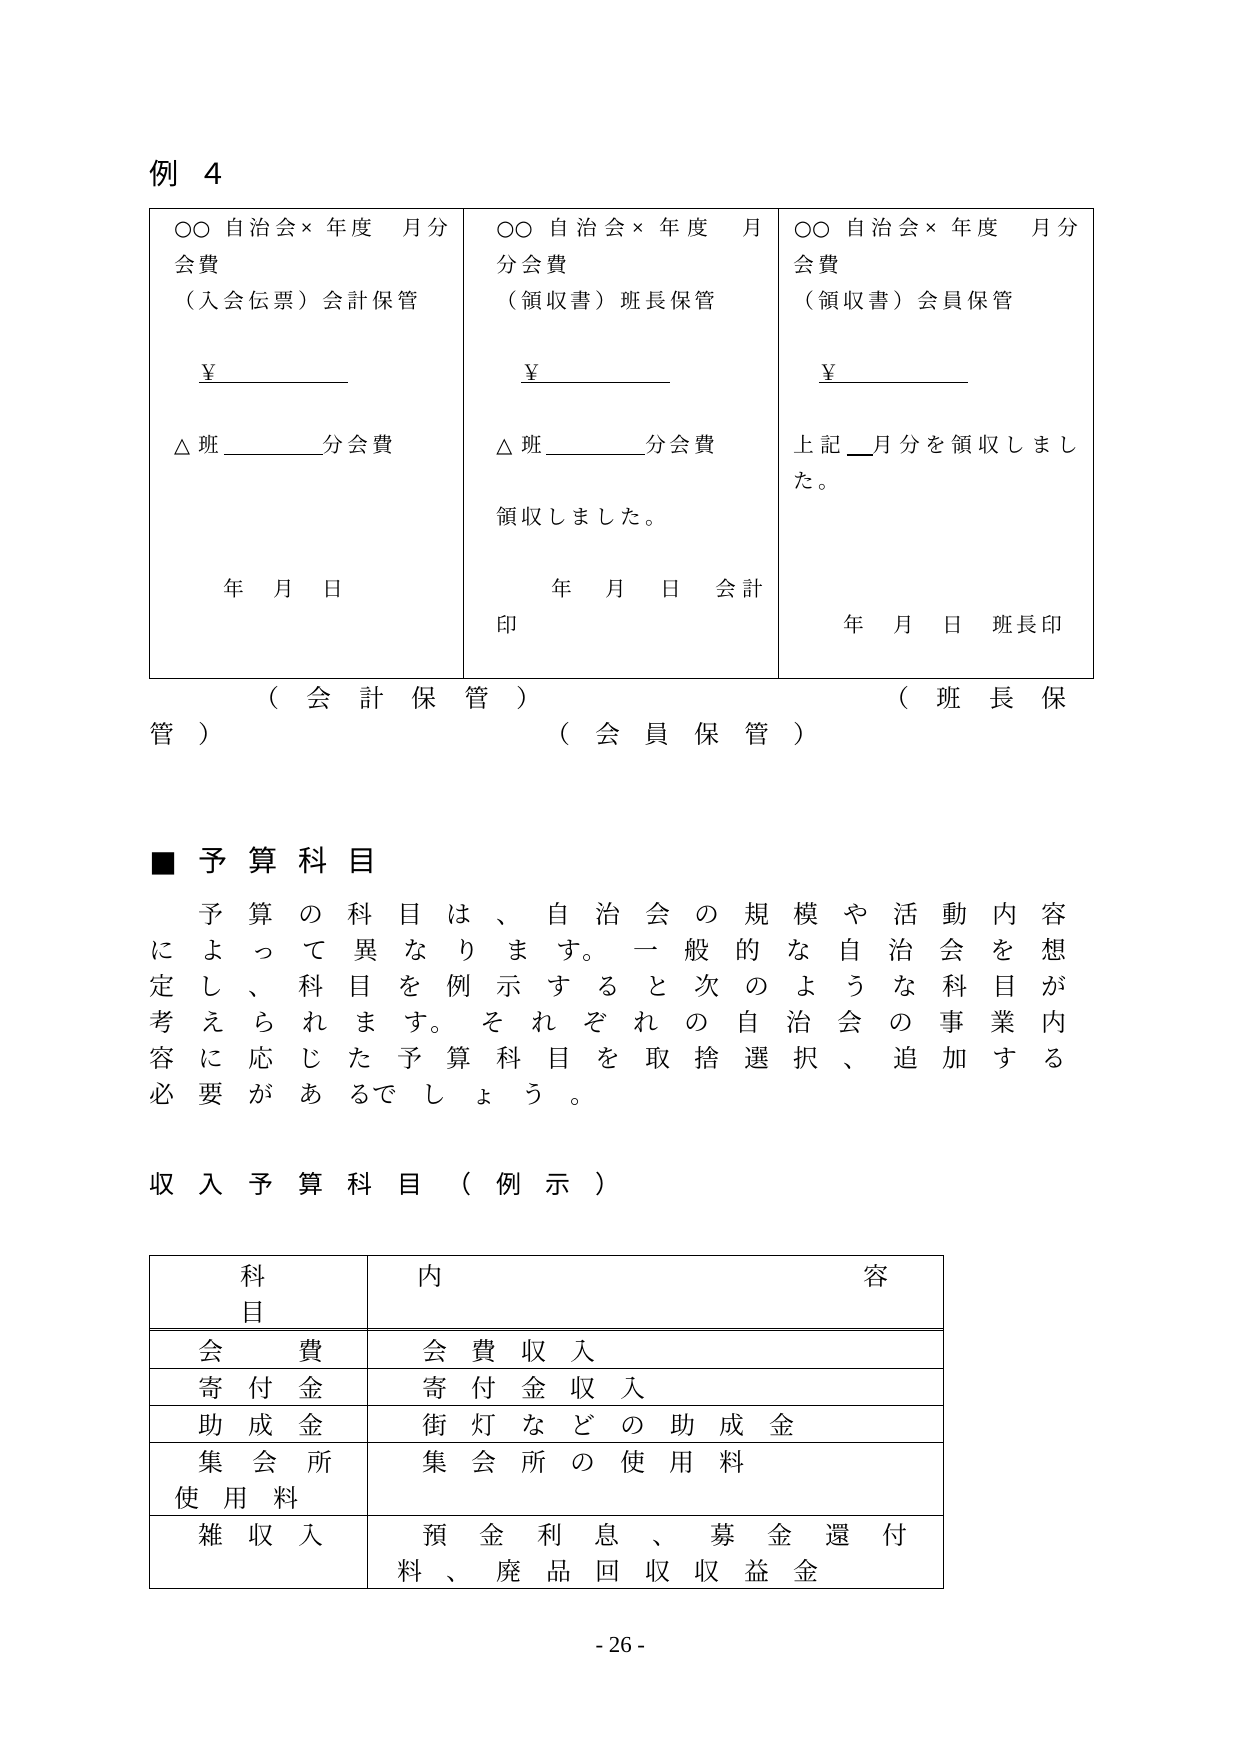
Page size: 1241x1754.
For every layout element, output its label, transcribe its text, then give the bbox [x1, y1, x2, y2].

text 収入予算科目（例示） [149, 1147, 1091, 1219]
table_cell 寄付金 [150, 1369, 367, 1404]
text 例４ [149, 136, 1091, 208]
text ■予算科目 [149, 823, 1091, 895]
table_cell 会 費 [150, 1331, 367, 1367]
table_cell 街灯などの助成金 [368, 1406, 943, 1442]
text （会計保管） （班長保管） （会員保管） [149, 679, 1091, 751]
table_cell 寄付金収入 [368, 1369, 943, 1404]
table_cell 雑収入 [150, 1516, 367, 1588]
text 予算の科目は、自治会の規模や活動内容によって異なります。一般的な自治会を想定し、科目を例示すると次のような科目が考えられます。それぞれの自治会の事業内容に応じた予算科目を取捨選択、追加する必要があるでしょう。 [149, 895, 1091, 1111]
table_header ○○自治会×年度 月分会費 （入会伝票）会計保管 ￥ △班 分会費 年 月 日 [150, 209, 463, 677]
table_header 内 容 [368, 1256, 943, 1328]
table_cell 助成金 [150, 1406, 367, 1442]
table_cell 集会所の使用料 [368, 1443, 943, 1515]
table_cell 集会所使用料 [150, 1443, 367, 1515]
table_header ○○自治会×年度 月分会費 （領収書）班長保管 ￥ △班 分会費 領収しました。 年 月 日 会計印 [464, 209, 778, 677]
table_cell 預金利息、募金還付料、廃品回収収益金 [368, 1516, 943, 1588]
table_header ○○自治会×年度 月分会費 （領収書）会員保管 ￥ 上記 月分を領収しました。 年 月 日 班長印 [779, 209, 1093, 677]
table_header 科 目 [150, 1256, 367, 1328]
table_cell 会費収入 [368, 1331, 943, 1367]
